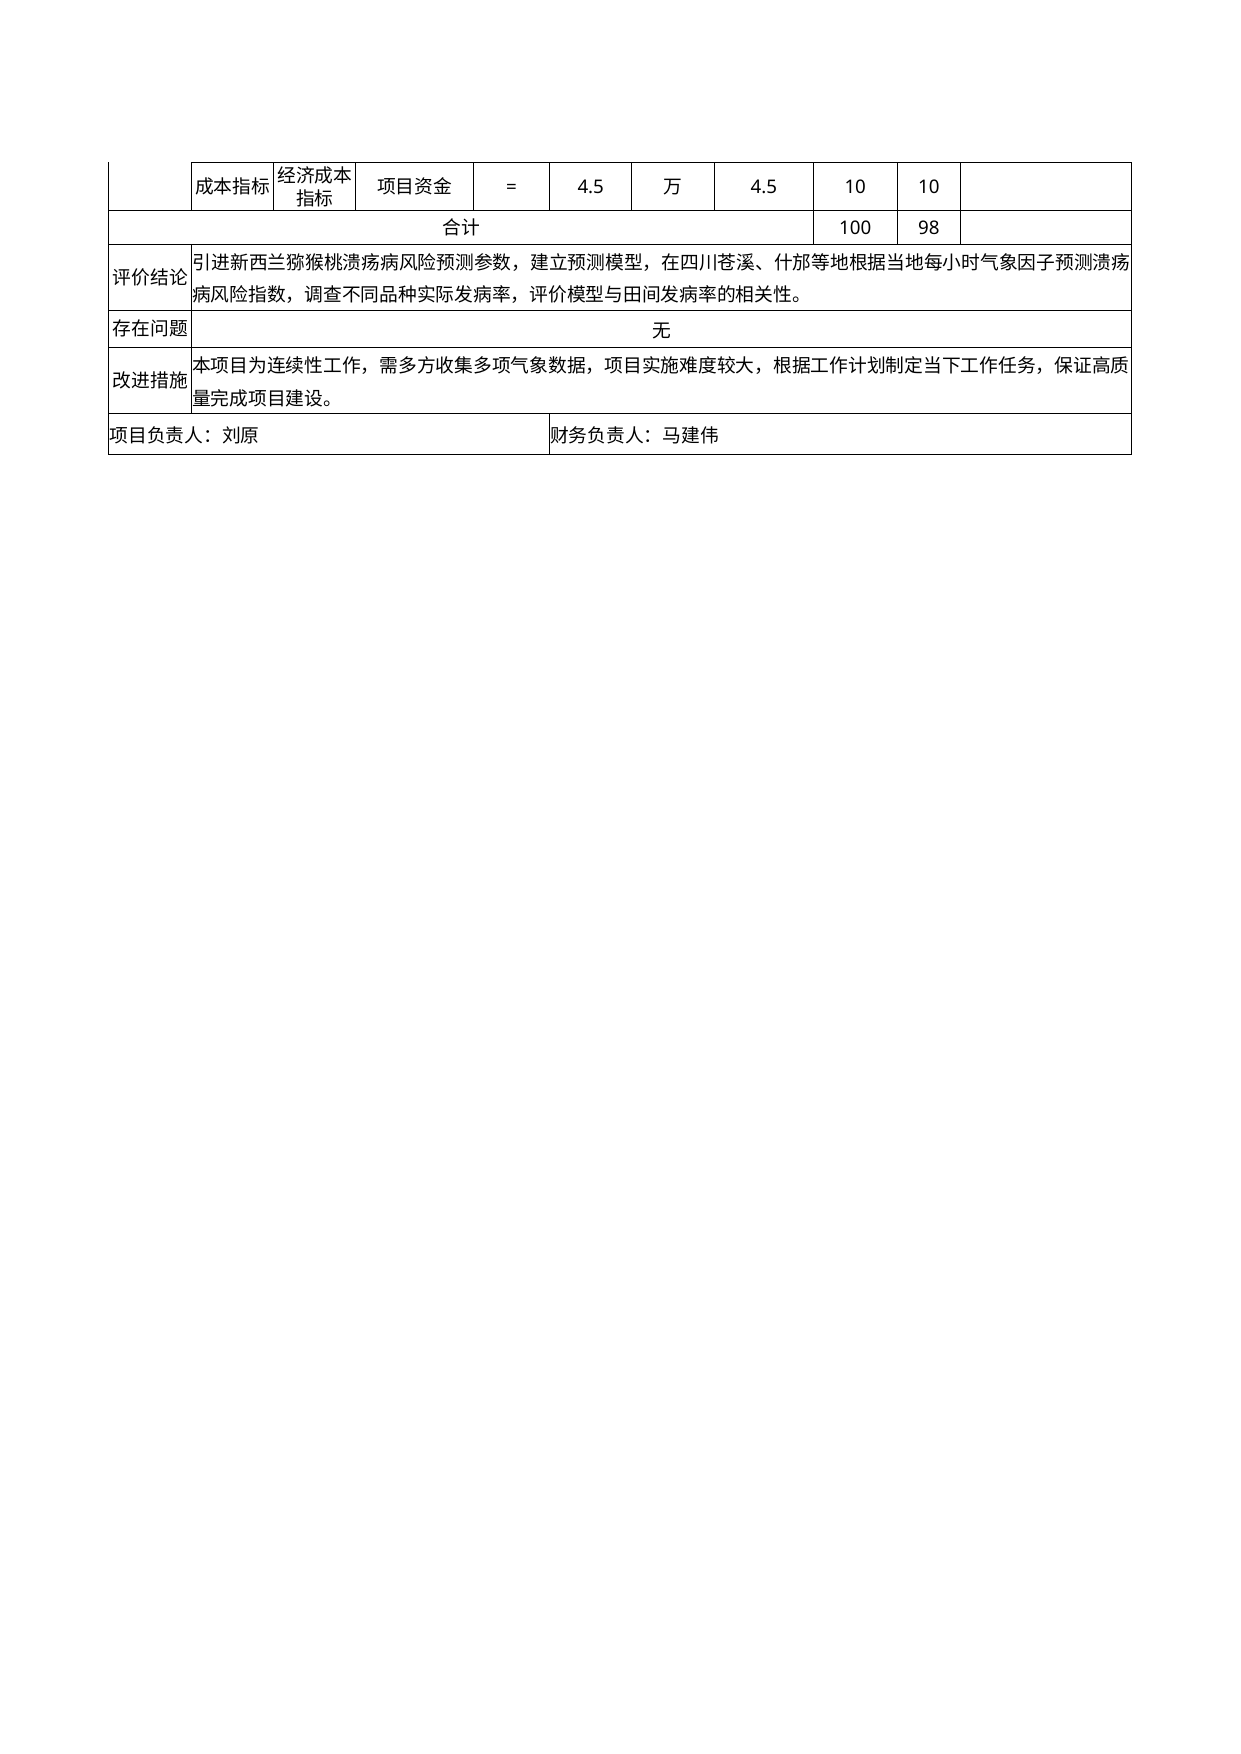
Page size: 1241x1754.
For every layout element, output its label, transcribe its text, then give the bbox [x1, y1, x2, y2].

table_cell 本项目为连续性工作，需多方收集多项气象数据，项目实施难度较大，根据工作计划制定当下工作任务，保证高质量完成项目建设。 [192, 348, 1131, 413]
table_cell 经济成本指标 [274, 163, 355, 210]
table_cell 改进措施 [109, 348, 191, 413]
table_cell 10 [898, 163, 960, 210]
table_cell 98 [898, 211, 960, 244]
table_cell 万 [632, 163, 714, 210]
table_cell 4.5 [715, 163, 813, 210]
table_cell 存在问题 [109, 311, 191, 347]
table_cell 4.5 [550, 163, 631, 210]
table_cell 成本指标 [192, 163, 273, 210]
table_cell 评价结论 [109, 245, 191, 310]
table_cell 10 [814, 163, 897, 210]
table_cell [961, 163, 1131, 210]
table_cell 无 [192, 311, 1131, 347]
table_cell 项目资金 [356, 163, 473, 210]
table_cell [961, 211, 1131, 244]
table_cell 引进新西兰猕猴桃溃疡病风险预测参数，建立预测模型，在四川苍溪、什邡等地根据当地每小时气象因子预测溃疡病风险指数，调查不同品种实际发病率，评价模型与田间发病率的相关性。 [192, 245, 1131, 310]
table_cell 财务负责人：马建伟 [550, 414, 1131, 454]
table_cell 项目负责人：刘原 [109, 414, 549, 454]
table_cell 100 [814, 211, 897, 244]
table_cell 合计 [109, 211, 813, 244]
table_cell = [474, 163, 549, 210]
